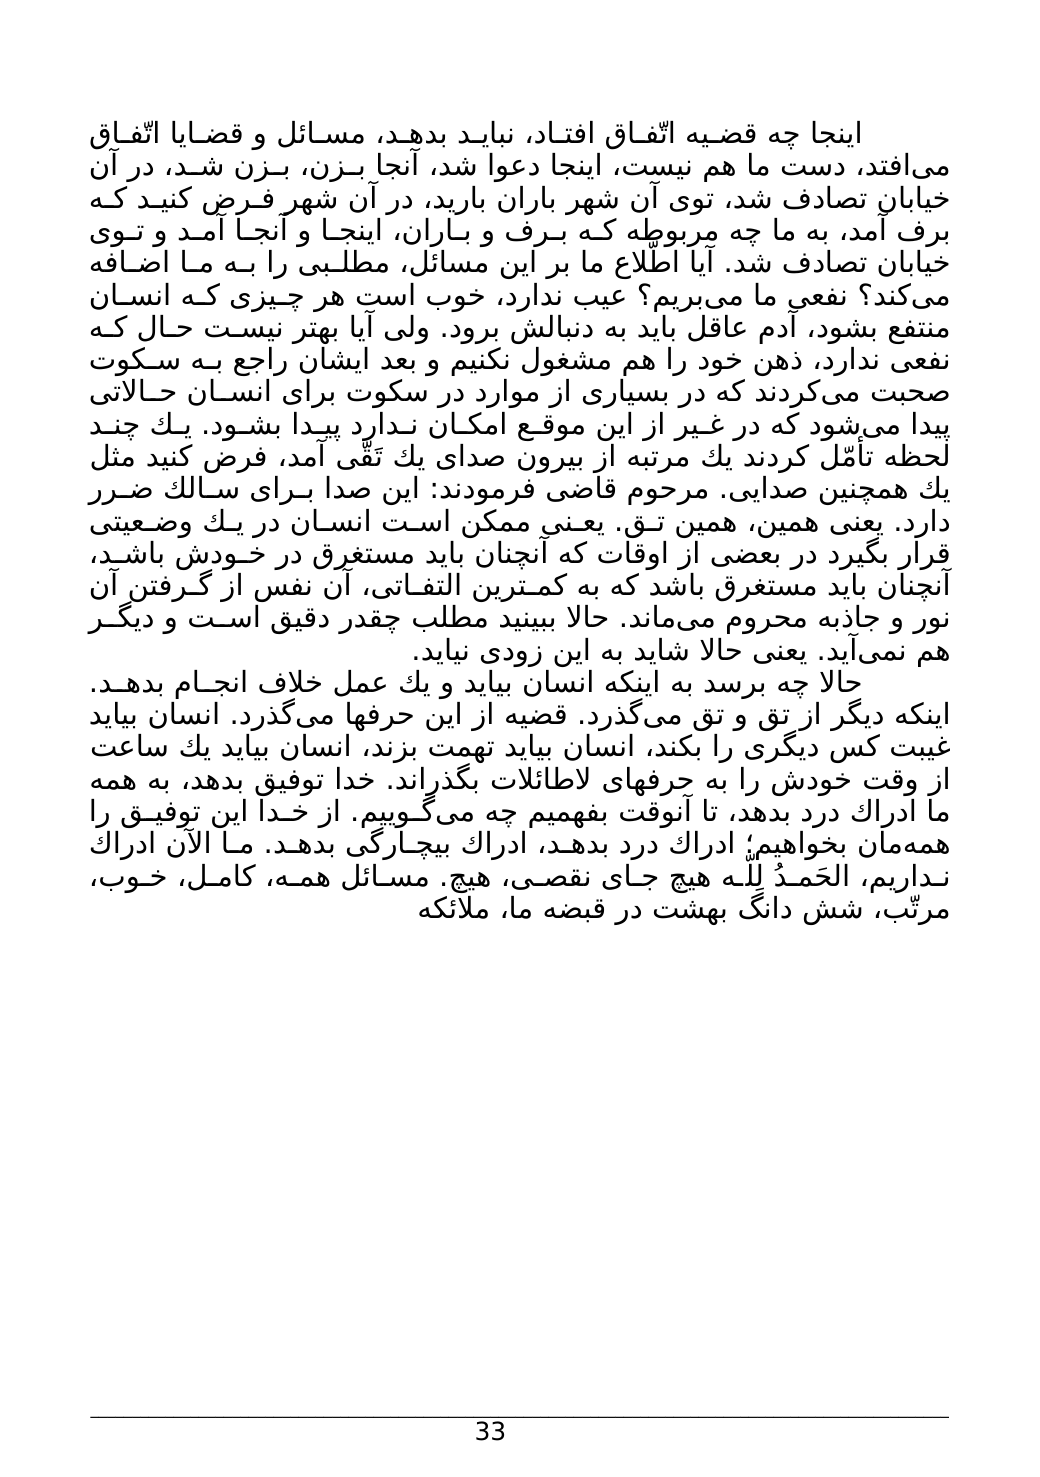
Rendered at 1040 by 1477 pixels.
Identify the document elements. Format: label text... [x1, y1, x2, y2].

text حالا چه برسد به اینكه انسان بیاید و یك عمل خلاف انجام بدهد. اینكه دیگر از تق و تق می‌گذرد. قضیه از این حرفها می‌گذرد. انسان بیاید غیبت كس دیگری را بكند، انسان بیاید تهمت بزند، انسان بیاید یك ساعت از وقت خودش را به حرفهای لاطائلات بگذراند. خدا توفیق بدهد، به همه ما ادراك درد بدهد، تا آنوقت بفهمیم چه می‌گوییم. از خدا این توفیق را همه‌مان بخواهیم؛ ادراك درد بدهد، ادراك بیچارگی بدهد. ما الآن ادراك نداریم، الحَمدُ لِلّه هیچ جای نقصی، هیچ. مسائل همه، كامل، خوب، مرتّب، شش دانگ بهشت در قبضه ما، ملائكه‌ [89, 667, 951, 925]
text اینجا چه قضیه اتّفاق افتاد، نباید بدهد، مسائل و قضایا اتّفاق می‌افتد، دست ما هم نیست، اینجا دعوا شد، آنجا بزن، بزن شد، در آن خیابان تصادف شد، توی آن شهر باران بارید، در آن شهر فرض كنید كه برف آمد، به ما چه مربوطه كه برف و باران، اینجا و آنجا آمد و توی خیابان تصادف شد. آیا اطّلاع ما بر این مسائل، مطلبی را به ما اضافه می‌كند؟ نفعی ما می‌بریم؟ عیب ندارد، خوب است هر چیزی كه انسان منتفع بشود، آدم عاقل باید به دنبالش برود. ولی آیا بهتر نیست حال كه نفعی ندارد، ذهن خود را هم مشغول نكنیم و بعد ایشان راجع به سكوت صحبت می‌كردند كه در بسیاری از موارد در سكوت برای انسان حالاتی پیدا می‌شود كه در غیر از این موقع امكان ندارد پیدا بشود. یك چند لحظه تأمّل كردند یك مرتبه از بیرون صدای یك تَقّی آمد، فرض كنید مثل یك همچنین صدایی. مرحوم قاضی فرمودند: این صدا برای سالك ضرر دارد. یعنی همین، همین تق. یعنی ممكن است انسان در یك وضعیتی قرار بگیرد در بعضی از اوقات كه آنچنان باید مستغرق در خودش باشد، آنچنان باید مستغرق باشد كه به كمترین التفاتی، آن نفس از گرفتن آن نور و جاذبه محروم می‌ماند. حالا ببینید مطلب چقدر دقیق است و دیگر هم نمی‌آید. یعنی حالا شاید به این زودی نیاید. [89, 118, 951, 667]
